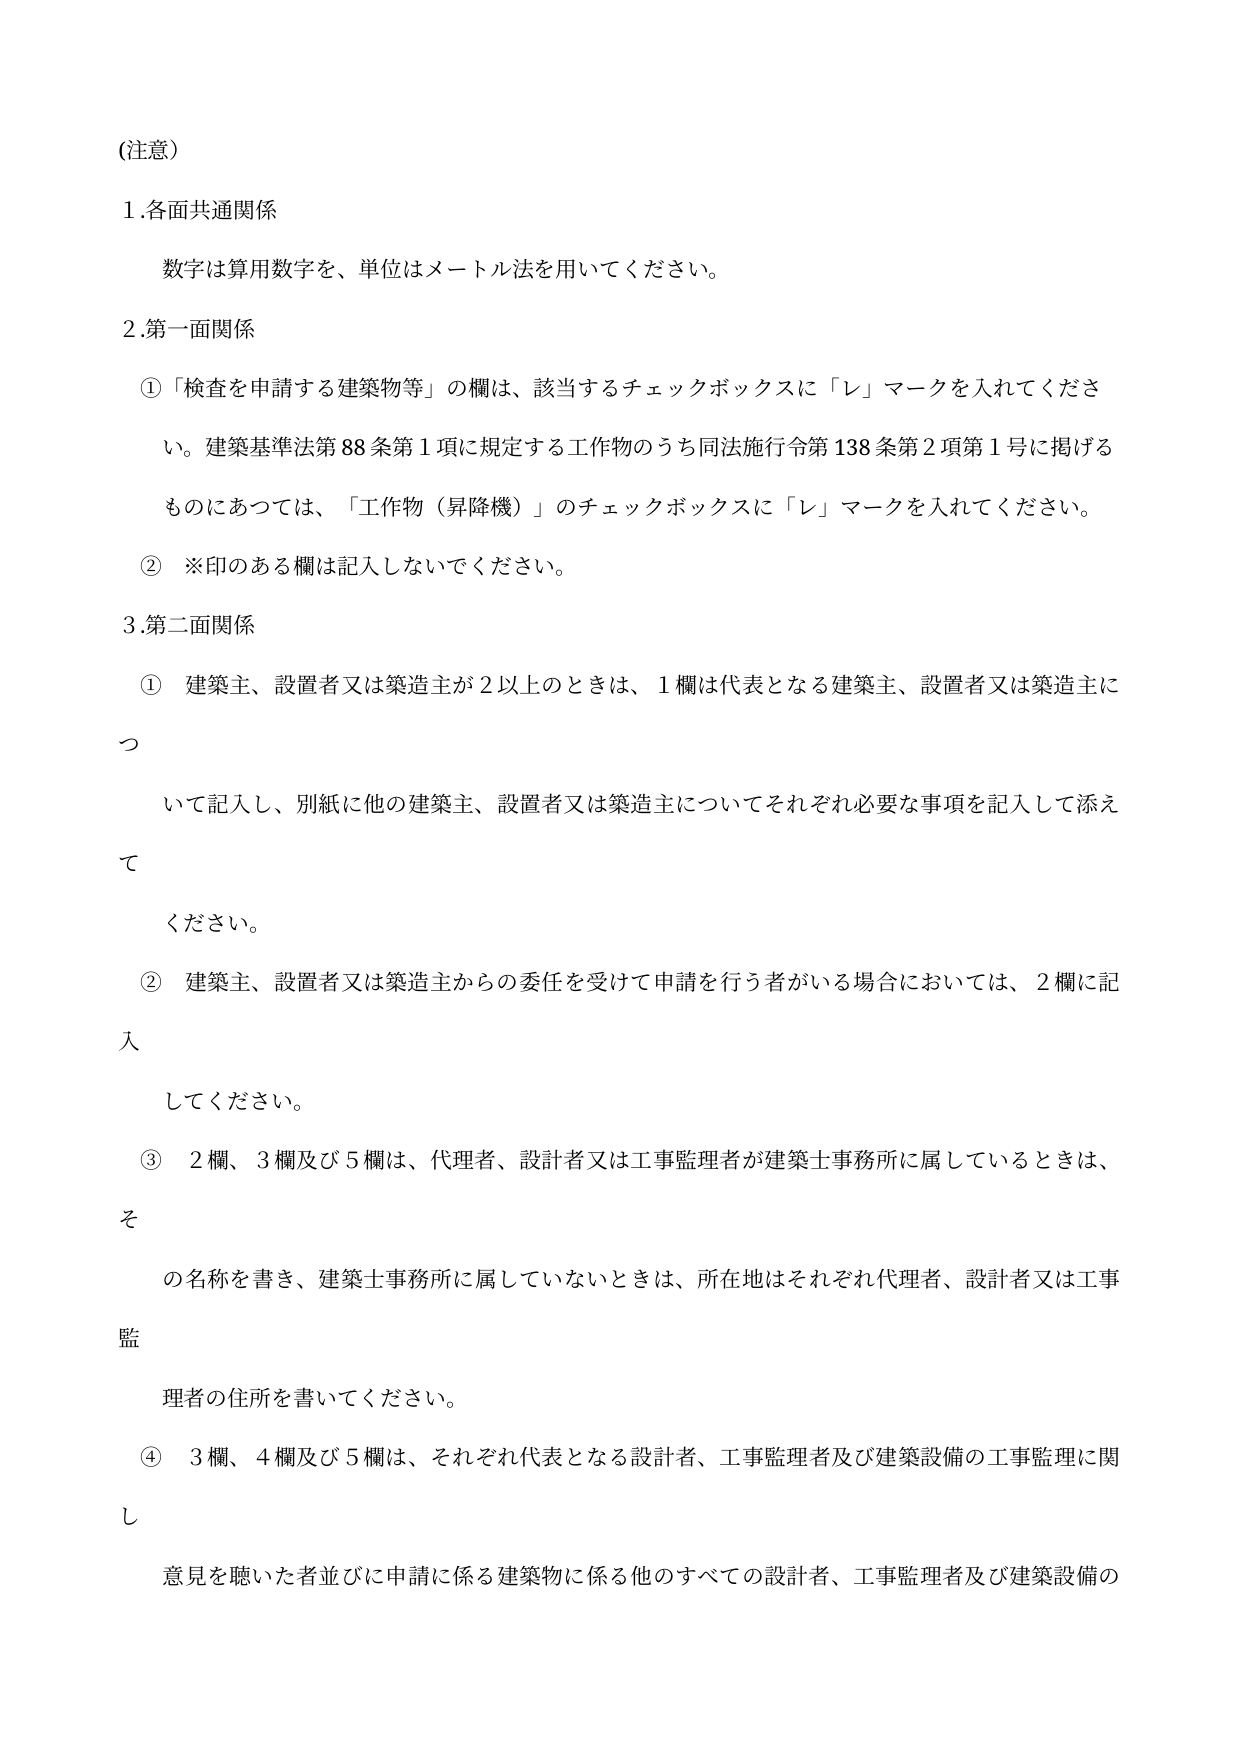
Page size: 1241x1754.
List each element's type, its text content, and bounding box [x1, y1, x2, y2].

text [118, 1545, 1122, 1604]
text 理者の住所を書いてください。 [118, 1367, 1122, 1426]
text １.各面共通関係 [118, 179, 1122, 239]
text ④ ３欄、４欄及び５欄は、それぞれ代表となる設計者、工事監理者及び建築設備の工事監理に関し [118, 1426, 1122, 1545]
text 数字は算用数字を、単位はメートル法を用いてください。 [118, 239, 1122, 298]
text ② 建築主、設置者又は築造主からの委任を受けて申請を行う者がいる場合においては、２欄に記入 [118, 951, 1122, 1070]
text ③ ２欄、３欄及び５欄は、代理者、設計者又は工事監理者が建築士事務所に属しているときは、そ [118, 1129, 1122, 1248]
text ① 建築主、設置者又は築造主が２以上のときは、１欄は代表となる建築主、設置者又は築造主につ [118, 654, 1122, 773]
text ものにあつては、「工作物（昇降機）」のチェックボックスに「レ」マークを入れてください。 [118, 476, 1122, 536]
text してください。 [118, 1070, 1122, 1129]
text ２.第一面関係 [118, 298, 1122, 357]
text の名称を書き、建築士事務所に属していないときは、所在地はそれぞれ代理者、設計者又は工事監 [118, 1248, 1122, 1367]
text (注意） [118, 120, 1122, 179]
text ください。 [118, 892, 1122, 951]
text いて記入し、別紙に他の建築主、設置者又は築造主についてそれぞれ必要な事項を記入して添えて [118, 773, 1122, 892]
text ①「検査を申請する建築物等」の欄は、該当するチェックボックスに「レ」マークを入れてくださ [118, 357, 1122, 417]
text い。建築基準法第88条第１項に規定する工作物のうち同法施行令第138条第２項第１号に掲げる [118, 417, 1122, 476]
text ② ※印のある欄は記入しないでください。 [118, 536, 1122, 595]
text ３.第二面関係 [118, 595, 1122, 654]
